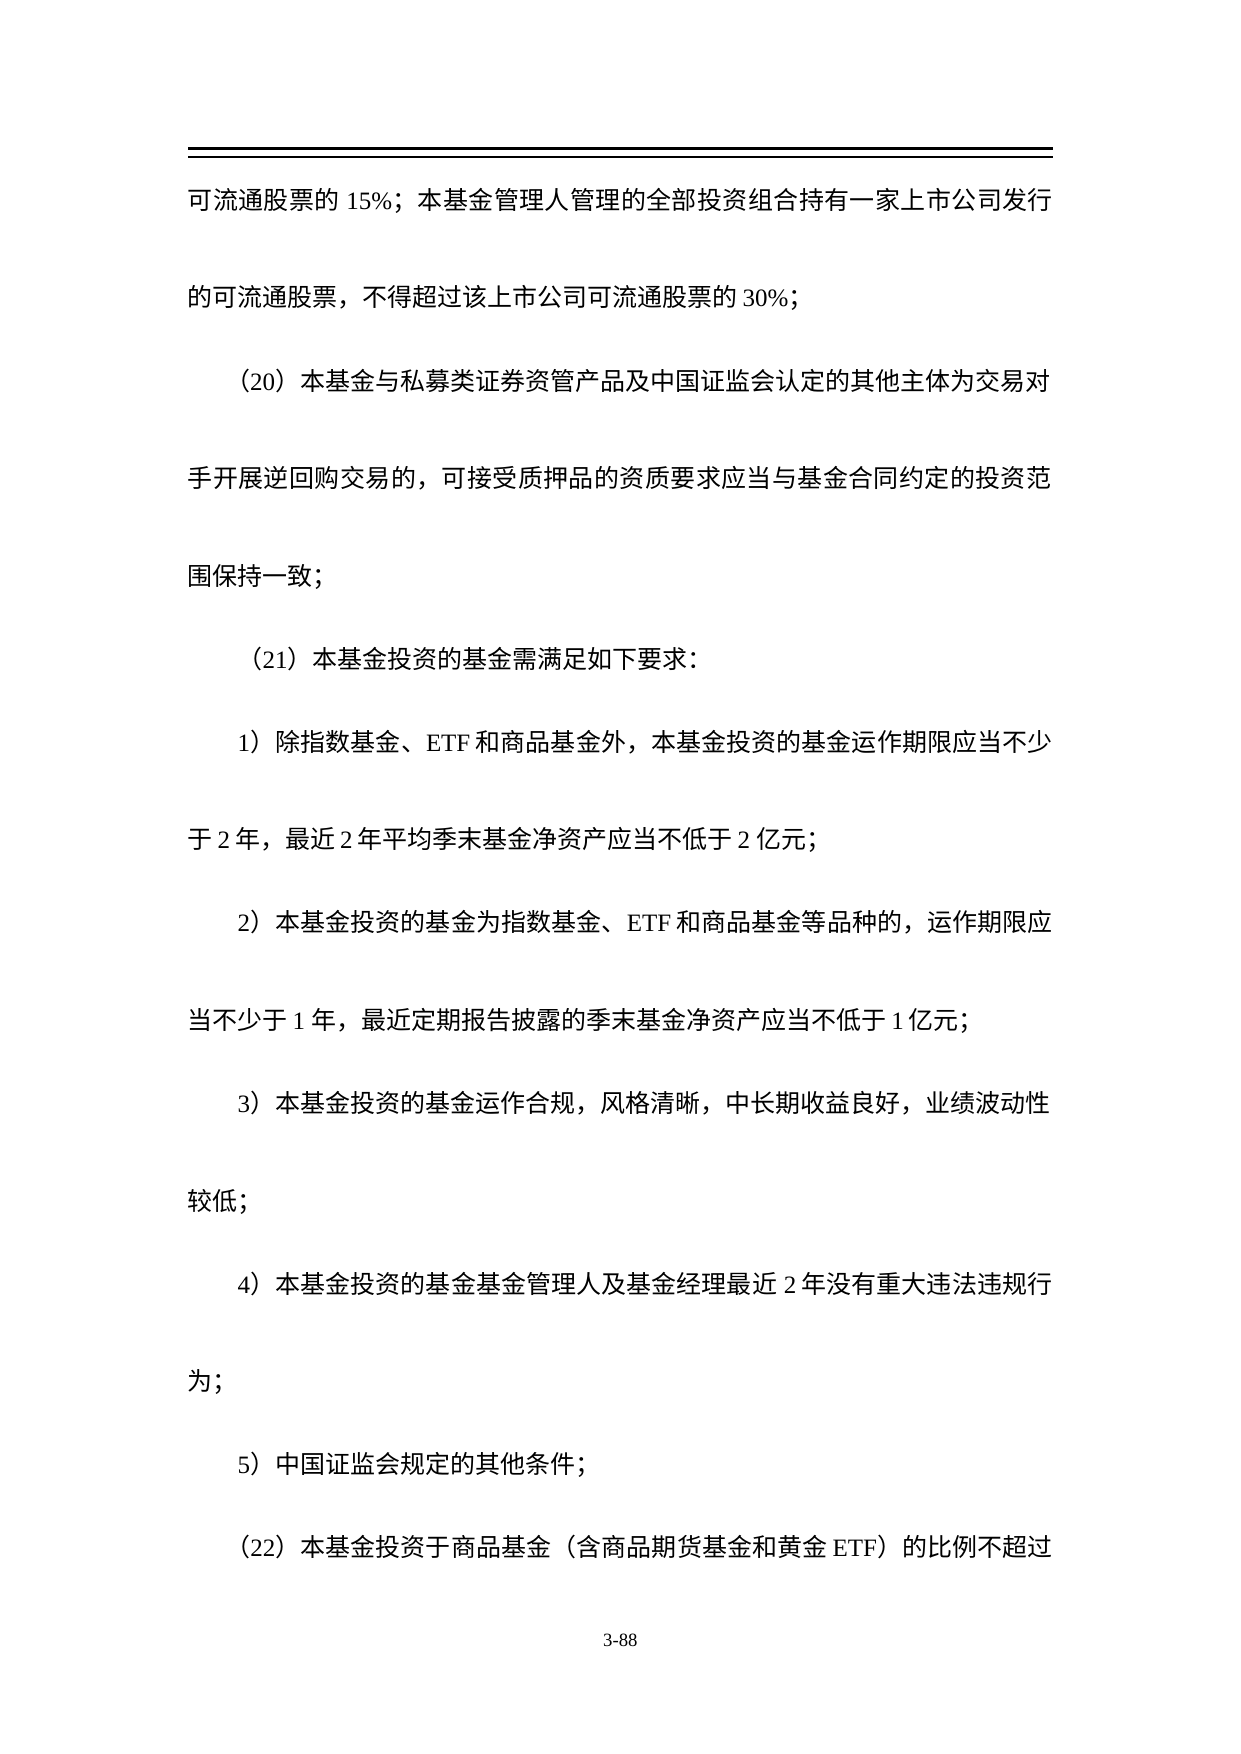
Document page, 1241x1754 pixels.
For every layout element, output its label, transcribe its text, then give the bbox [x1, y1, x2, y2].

text 5）中国证监会规定的其他条件； [187, 1430, 1053, 1495]
text （20）本基金与私募类证券资管产品及中国证监会认定的其他主体为交易对手开展逆回购交易的，可接受质押品的资质要求应当与基金合同约定的投资范围保持一致； [187, 347, 1053, 607]
text （21）本基金投资的基金需满足如下要求： [187, 625, 1053, 690]
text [187, 166, 1053, 328]
text 3）本基金投资的基金运作合规，风格清晰，中长期收益良好，业绩波动性较低； [187, 1069, 1053, 1232]
text 2）本基金投资的基金为指数基金、ETF和商品基金等品种的，运作期限应当不少于1 年，最近定期报告披露的季末基金净资产应当不低于1亿元； [187, 888, 1053, 1051]
text 1）除指数基金、ETF和商品基金外，本基金投资的基金运作期限应当不少于2年，最近2年平均季末基金净资产应当不低于2 亿元； [187, 708, 1053, 870]
text 4）本基金投资的基金基金管理人及基金经理最近2年没有重大违法违规行为； [187, 1250, 1053, 1412]
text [187, 1513, 1053, 1578]
